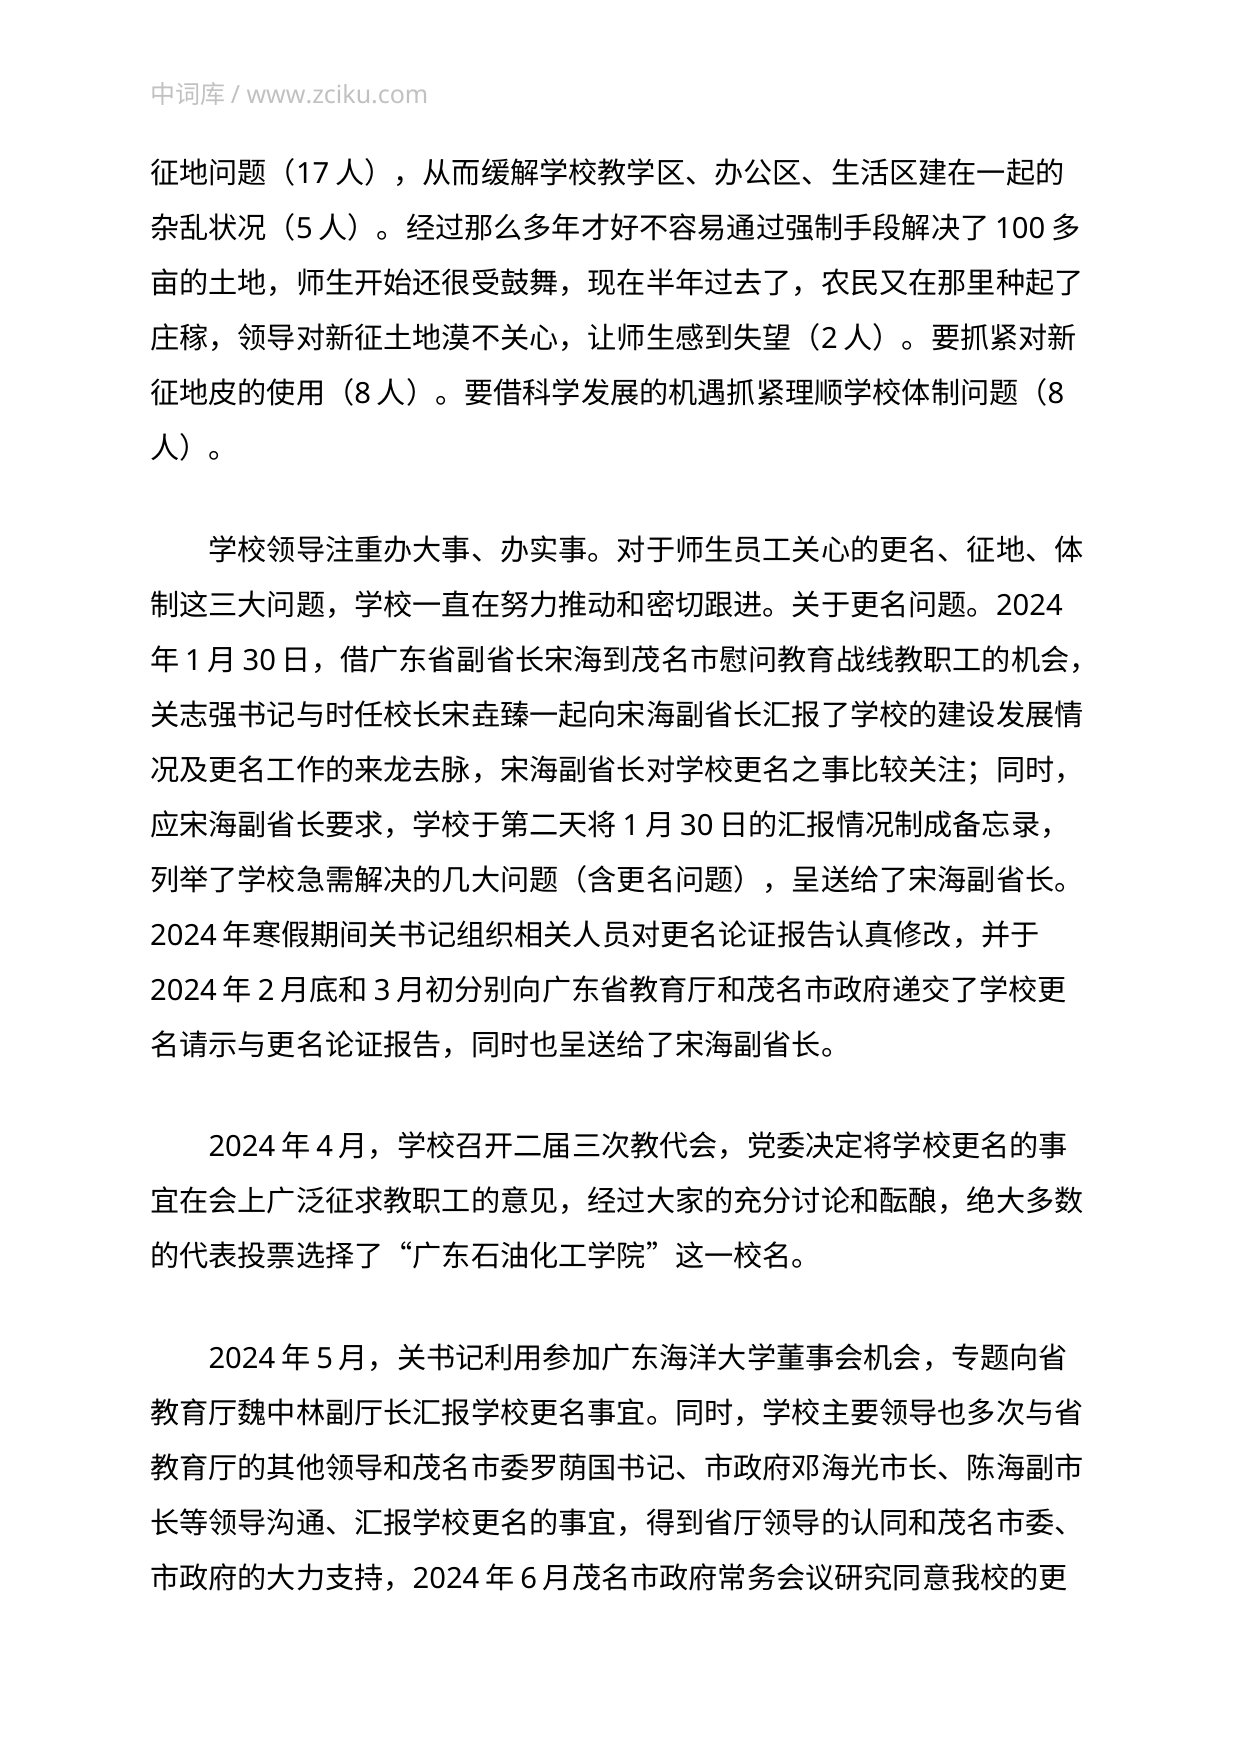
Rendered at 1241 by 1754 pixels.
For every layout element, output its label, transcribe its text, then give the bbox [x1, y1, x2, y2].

text 2024年4月，学校召开二届三次教代会，党委决定将学校更名的事宜在会上广泛征求教职工的意见，经过大家的充分讨论和酝酿，绝大多数的代表投票选择了“广东石油化工学院”这一校名。 [150, 1123, 1090, 1275]
text 学校领导注重办大事、办实事。对于师生员工关心的更名、征地、体制这三大问题，学校一直在努力推动和密切跟进。关于更名问题。2024年1月30日，借广东省副省长宋海到茂名市慰问教育战线教职工的机会，关志强书记与时任校长宋垚臻一起向宋海副省长汇报了学校的建设发展情况及更名工作的来龙去脉，宋海副省长对学校更名之事比较关注；同时，应宋海副省长要求，学校于第二天将1月30日的汇报情况制成备忘录，列举了学校急需解决的几大问题（含更名问题），呈送给了宋海副省长。2024年寒假期间关书记组织相关人员对更名论证报告认真修改，并于2024年2月底和3月初分别向广东省教育厅和茂名市政府递交了学校更名请示与更名论证报告，同时也呈送给了宋海副省长。 [150, 527, 1090, 1063]
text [150, 1335, 1090, 1597]
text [150, 150, 1090, 467]
